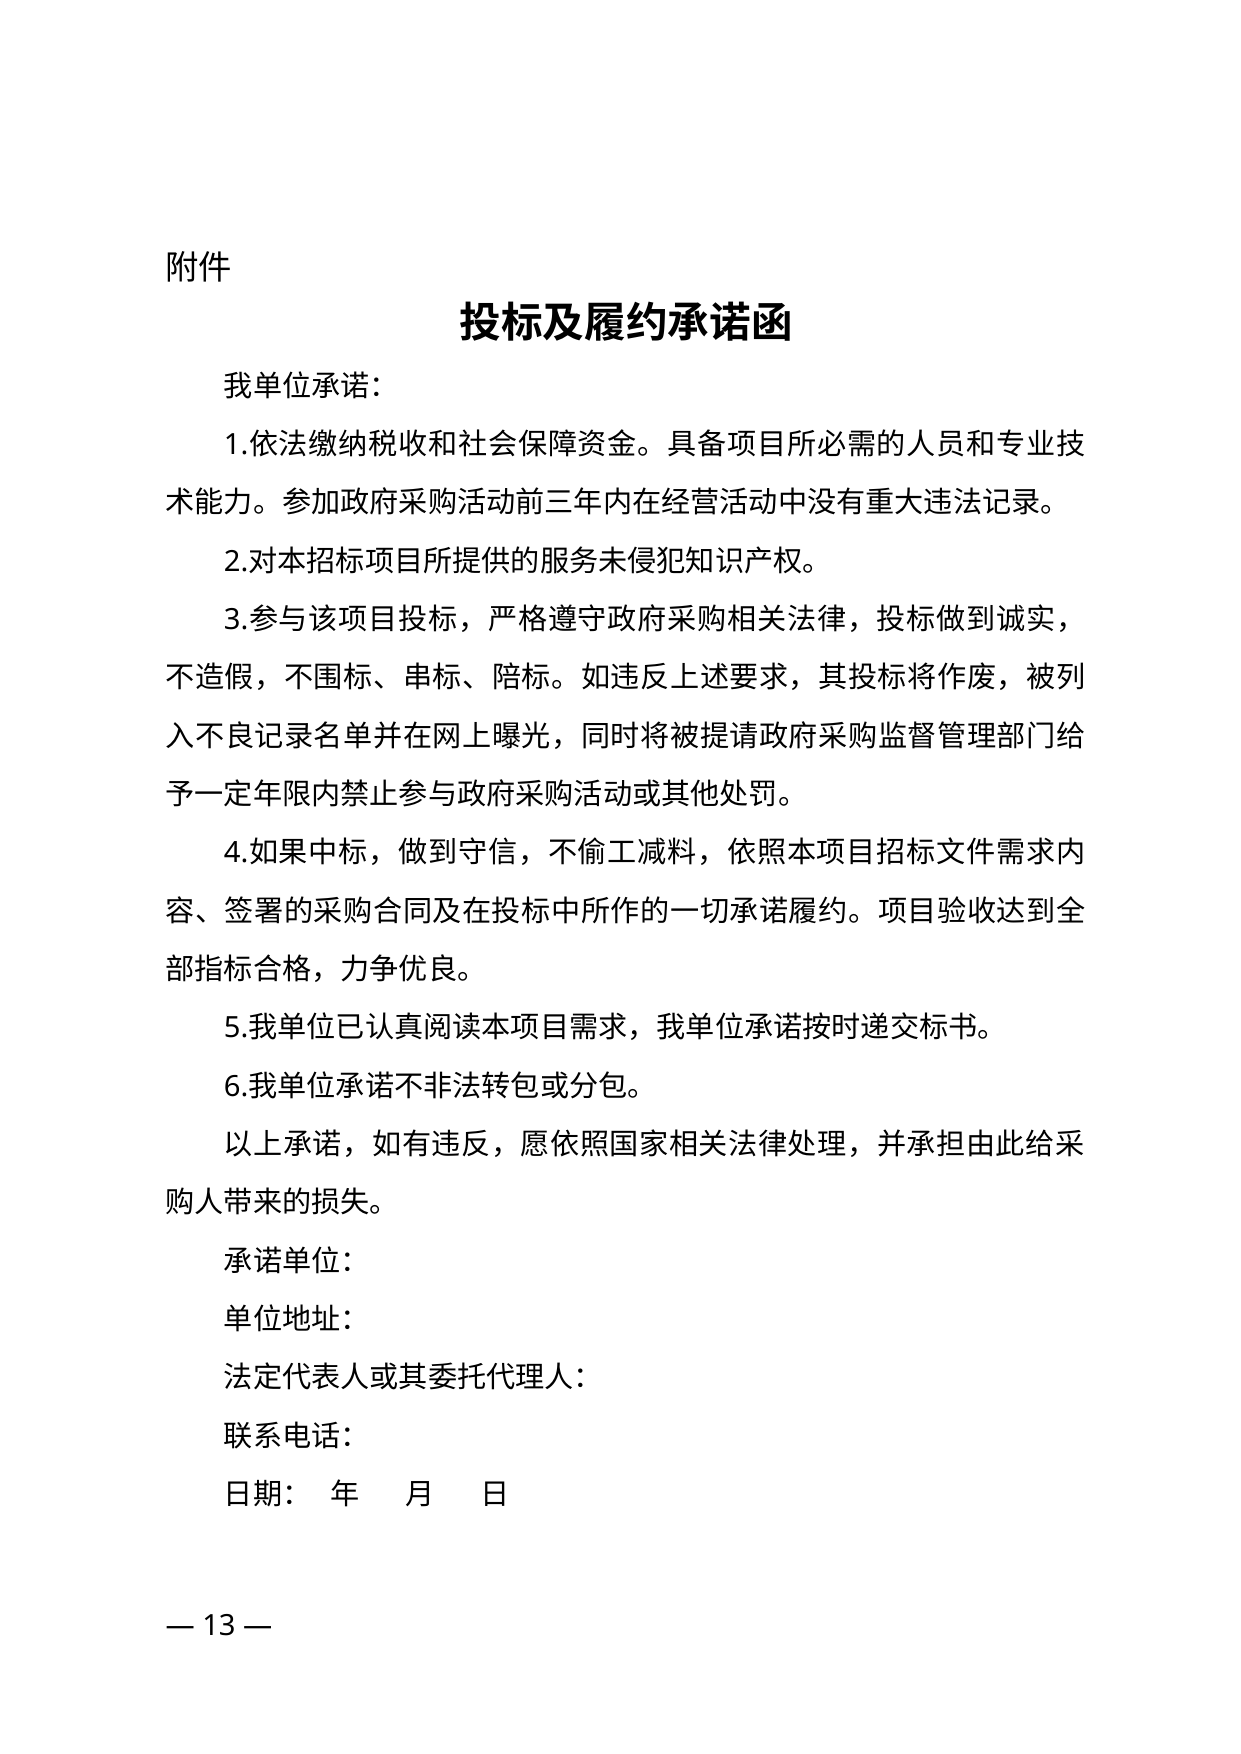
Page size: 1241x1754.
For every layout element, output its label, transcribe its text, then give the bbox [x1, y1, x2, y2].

text 投标及履约承诺函 [165, 291, 1087, 349]
text 6.我单位承诺不非法转包或分包。 [165, 1049, 1087, 1108]
text 3.参与该项目投标，严格遵守政府采购相关法律，投标做到诚实，不造假，不围标、串标、陪标。如违反上述要求，其投标将作废，被列入不良记录名单并在网上曝光，同时将被提请政府采购监督管理部门给予一定年限内禁止参与政府采购活动或其他处罚。 [165, 583, 1087, 816]
text 联系电话： [165, 1399, 1087, 1458]
text 5.我单位已认真阅读本项目需求，我单位承诺按时递交标书。 [165, 991, 1087, 1049]
text 日期： 年 月 日 [165, 1458, 1087, 1516]
text 1.依法缴纳税收和社会保障资金。具备项目所必需的人员和专业技术能力。参加政府采购活动前三年内在经营活动中没有重大违法记录。 [165, 408, 1087, 524]
text 2.对本招标项目所提供的服务未侵犯知识产权。 [165, 524, 1087, 583]
text 我单位承诺： [165, 349, 1087, 408]
text 承诺单位： [165, 1224, 1087, 1283]
text 附件 [165, 233, 1087, 291]
text 法定代表人或其委托代理人： [165, 1341, 1087, 1399]
text 4.如果中标，做到守信，不偷工减料，依照本项目招标文件需求内容、签署的采购合同及在投标中所作的一切承诺履约。项目验收达到全部指标合格，力争优良。 [165, 816, 1087, 991]
text 单位地址： [165, 1283, 1087, 1341]
text 以上承诺，如有违反，愿依照国家相关法律处理，并承担由此给采购人带来的损失。 [165, 1108, 1087, 1224]
